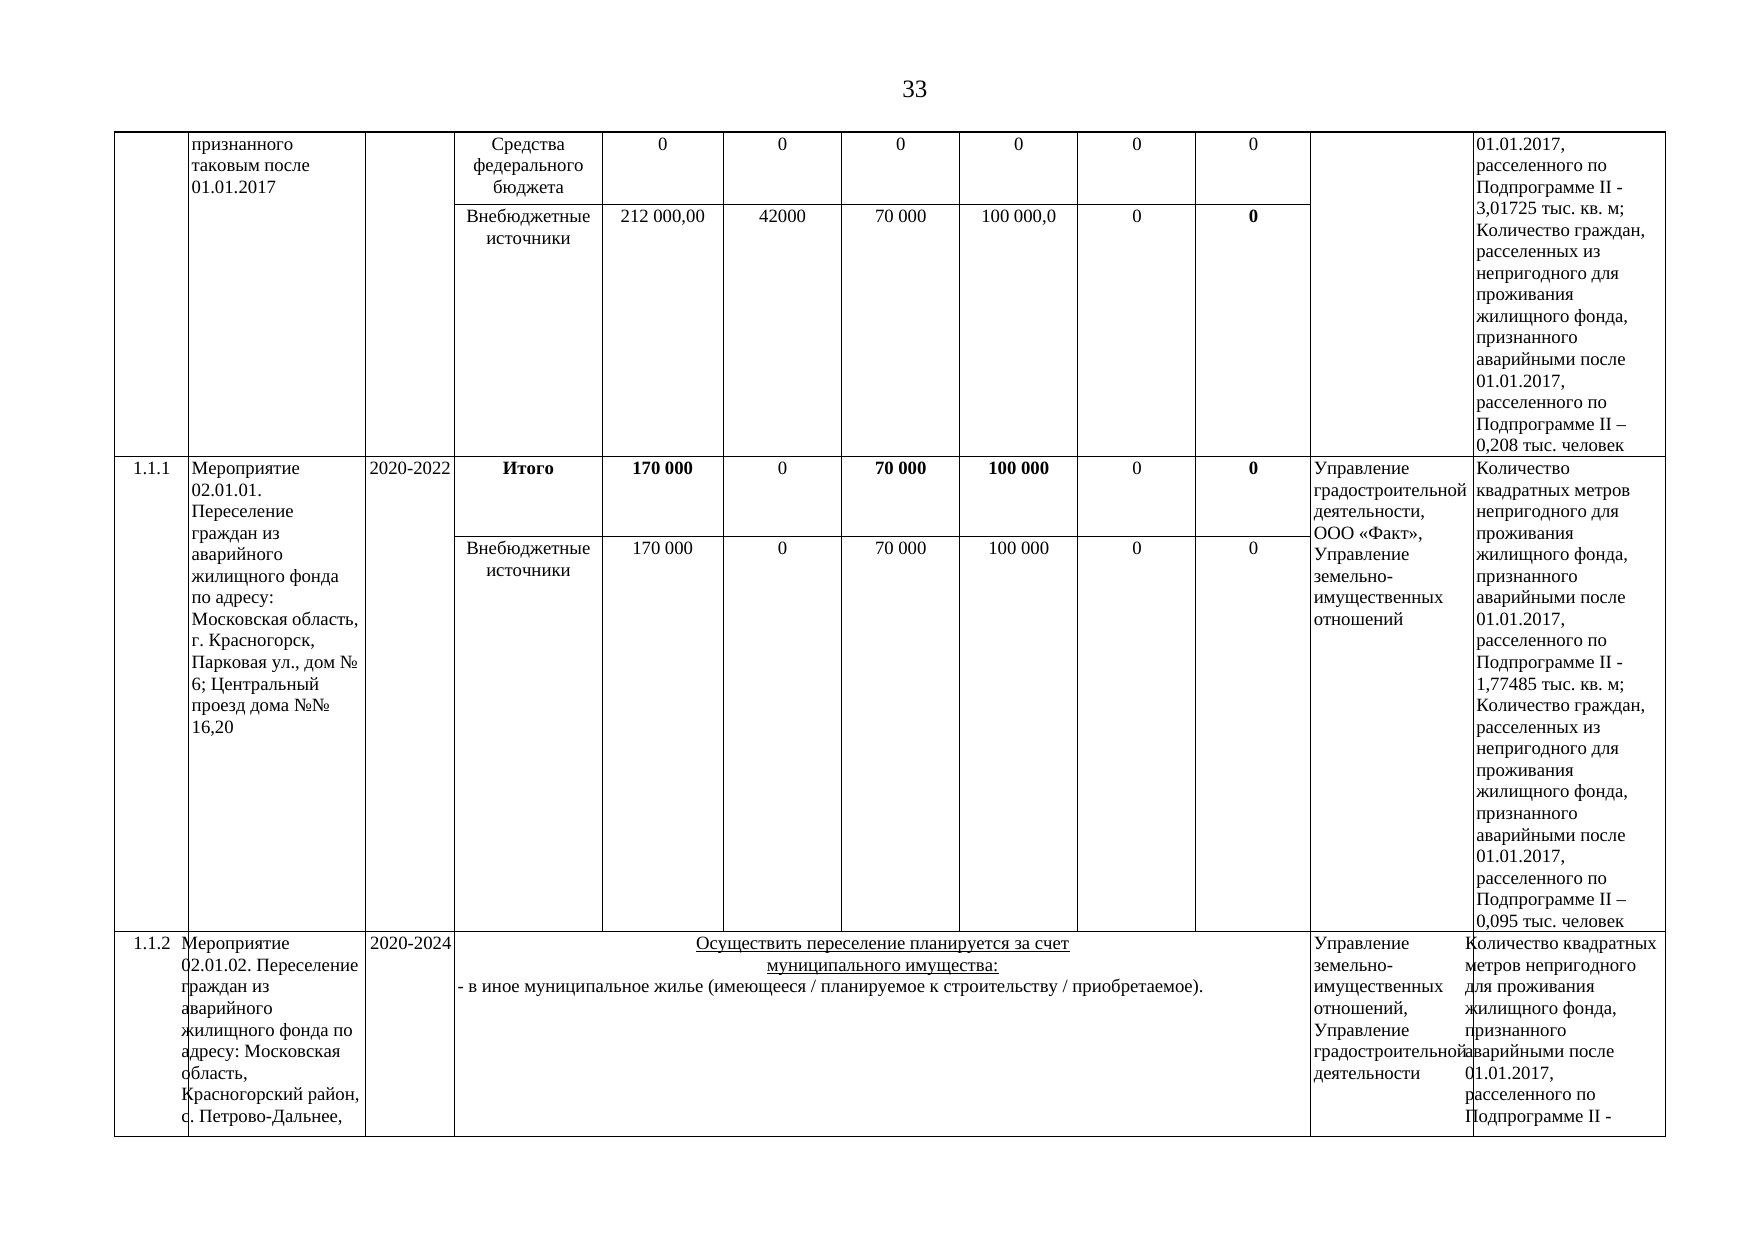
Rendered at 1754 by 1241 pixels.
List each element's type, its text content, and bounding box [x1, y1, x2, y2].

table_cell 0 [603, 133, 723, 204]
table_cell 0 [1078, 457, 1195, 536]
table_cell 0 [724, 537, 841, 931]
table_cell 0 [842, 133, 959, 204]
table_cell 0 [1078, 205, 1195, 456]
table_cell 2020-2024 [366, 932, 454, 1136]
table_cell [1311, 932, 1473, 1136]
table_cell Внебюджетные источники [455, 205, 602, 456]
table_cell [1474, 932, 1665, 1136]
table_cell 0 [1078, 537, 1195, 931]
table_cell 170 000 [603, 457, 723, 536]
table_cell Управление градостроительной деятельности, ООО «Факт», Управление земельно-имущественных отношений [1311, 457, 1473, 931]
table_cell 0 [1196, 205, 1310, 456]
table_cell 212 000,00 [603, 205, 723, 456]
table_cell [455, 932, 1310, 1136]
table_cell Средства федерального бюджета [455, 133, 602, 204]
table_cell 70 000 [842, 457, 959, 536]
table_cell 0 [724, 457, 841, 536]
table_cell Итого [455, 457, 602, 536]
table_cell Внебюджетные источники [455, 537, 602, 931]
table_cell 100 000,0 [960, 205, 1077, 456]
table_cell 0 [1196, 457, 1310, 536]
table_cell 0 [1196, 133, 1310, 204]
table_cell 170 000 [603, 537, 723, 931]
table_cell 70 000 [842, 205, 959, 456]
table_cell 0 [1196, 537, 1310, 931]
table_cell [189, 932, 365, 1136]
table_cell 2020-2022 [366, 457, 454, 931]
table_cell 100 000 [960, 457, 1077, 536]
table_cell 1.1.2 [115, 932, 188, 1136]
table_cell 100 000 [960, 537, 1077, 931]
table_cell 0 [1078, 133, 1195, 204]
table_cell 0 [960, 133, 1077, 204]
table_cell Количество квадратных метров непригодного для проживания жилищного фонда, признанного аварийными после 01.01.2017, расселенного по Подпрограмме II - 1,77485 тыс. кв. м; Количество граждан, расселенных из непригодного для проживания жилищного фонда, признанного аварийными после 01.01.2017, расселенного по Подпрограмме II – 0,095 тыс. человек [1474, 457, 1665, 931]
table_cell 0 [724, 133, 841, 204]
table_cell 70 000 [842, 537, 959, 931]
table_cell 1.1.1 [115, 457, 188, 931]
table_cell 42000 [724, 205, 841, 456]
table_cell Мероприятие 02.01.01. Переселение граждан из аварийного жилищного фонда по адресу: Московская область, г. Красногорск, Парковая ул., дом № 6; Центральный проезд дома №№ 16,20 [189, 457, 365, 931]
